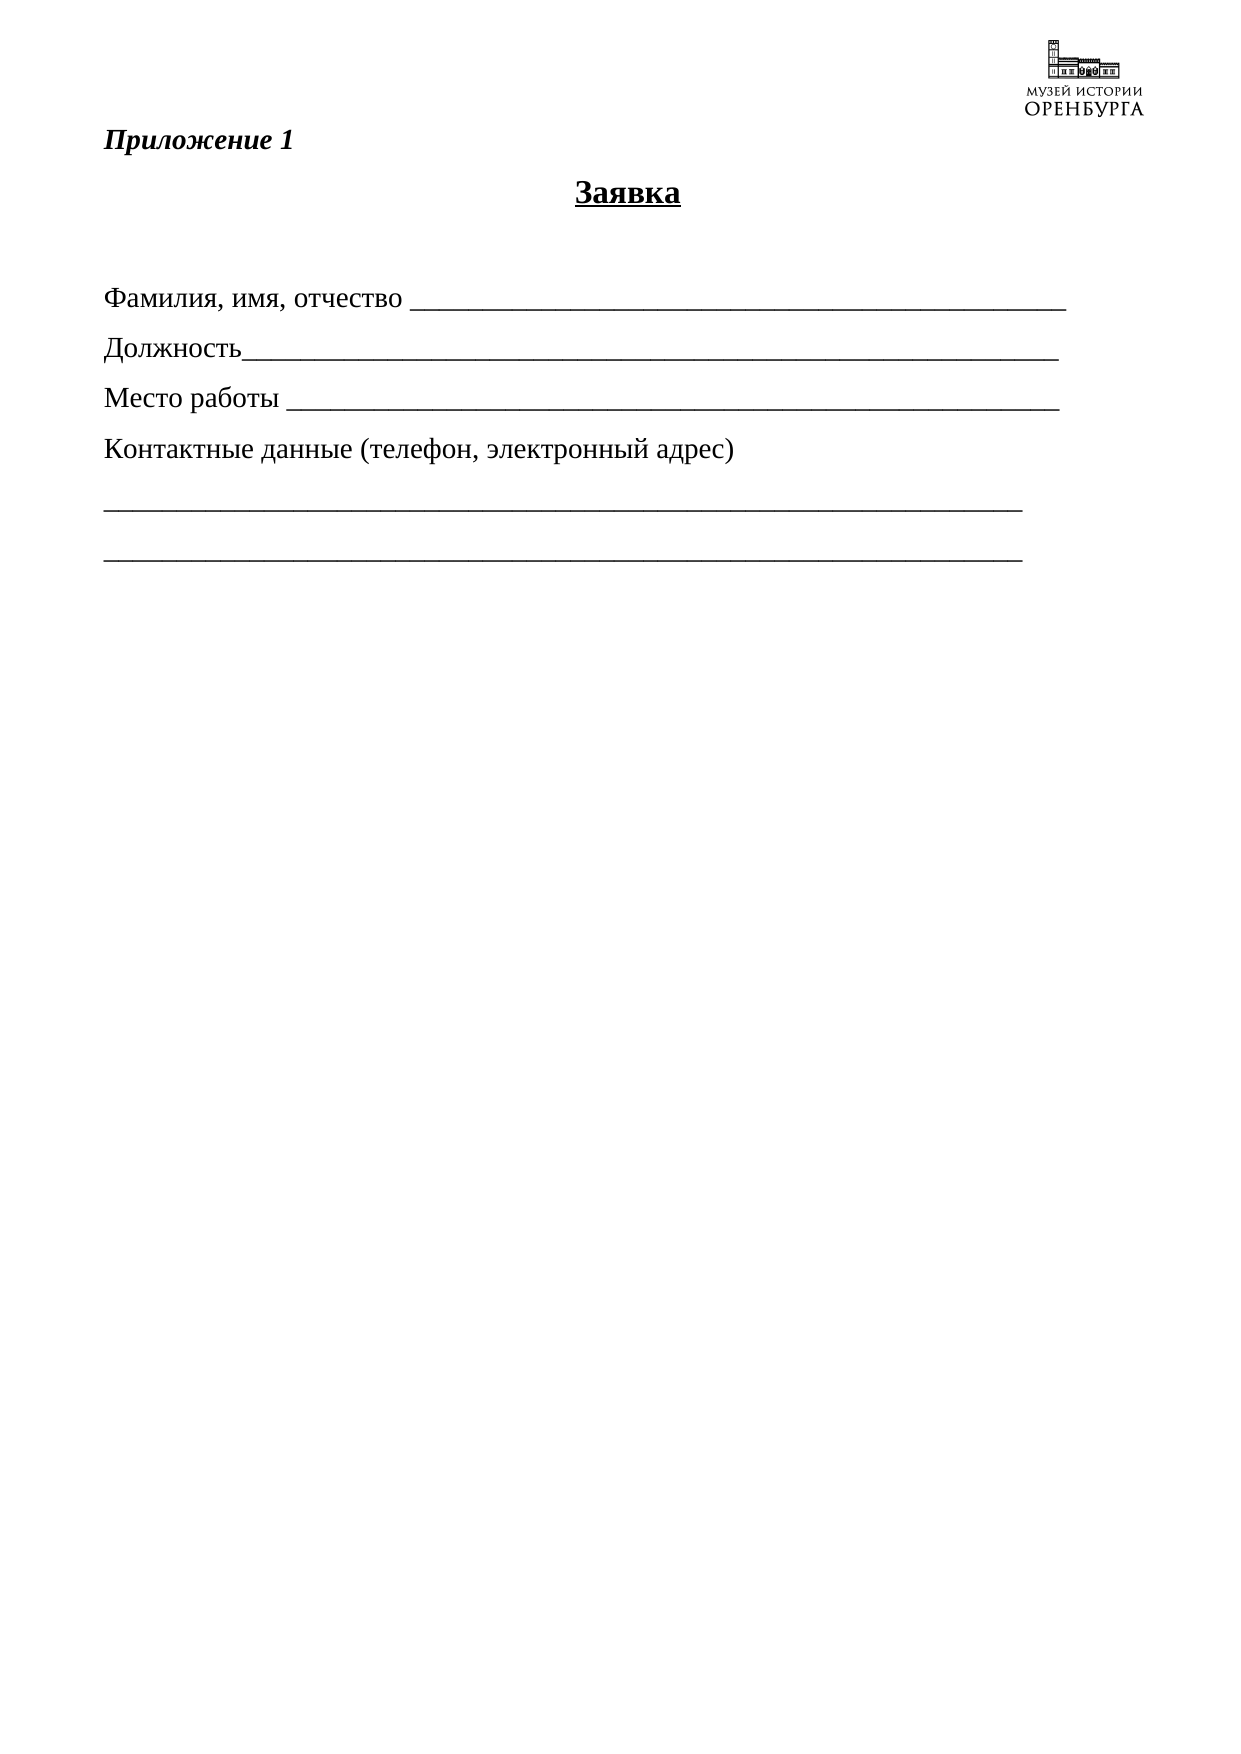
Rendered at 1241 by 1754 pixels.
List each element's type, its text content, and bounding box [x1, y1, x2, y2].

text Заявка [103, 172, 1152, 210]
text Место работы _____________________________________________________ [103, 381, 1152, 414]
text _______________________________________________________________ [103, 531, 1152, 565]
text Приложение 1 [103, 122, 1152, 155]
text Должность________________________________________________________ [103, 330, 1152, 364]
text Фамилия, имя, отчество _____________________________________________ [103, 280, 1152, 313]
text Контактные данные (телефон, электронный адрес) _______________________________________________________________ [103, 431, 1152, 515]
picture [1018, 29, 1152, 122]
